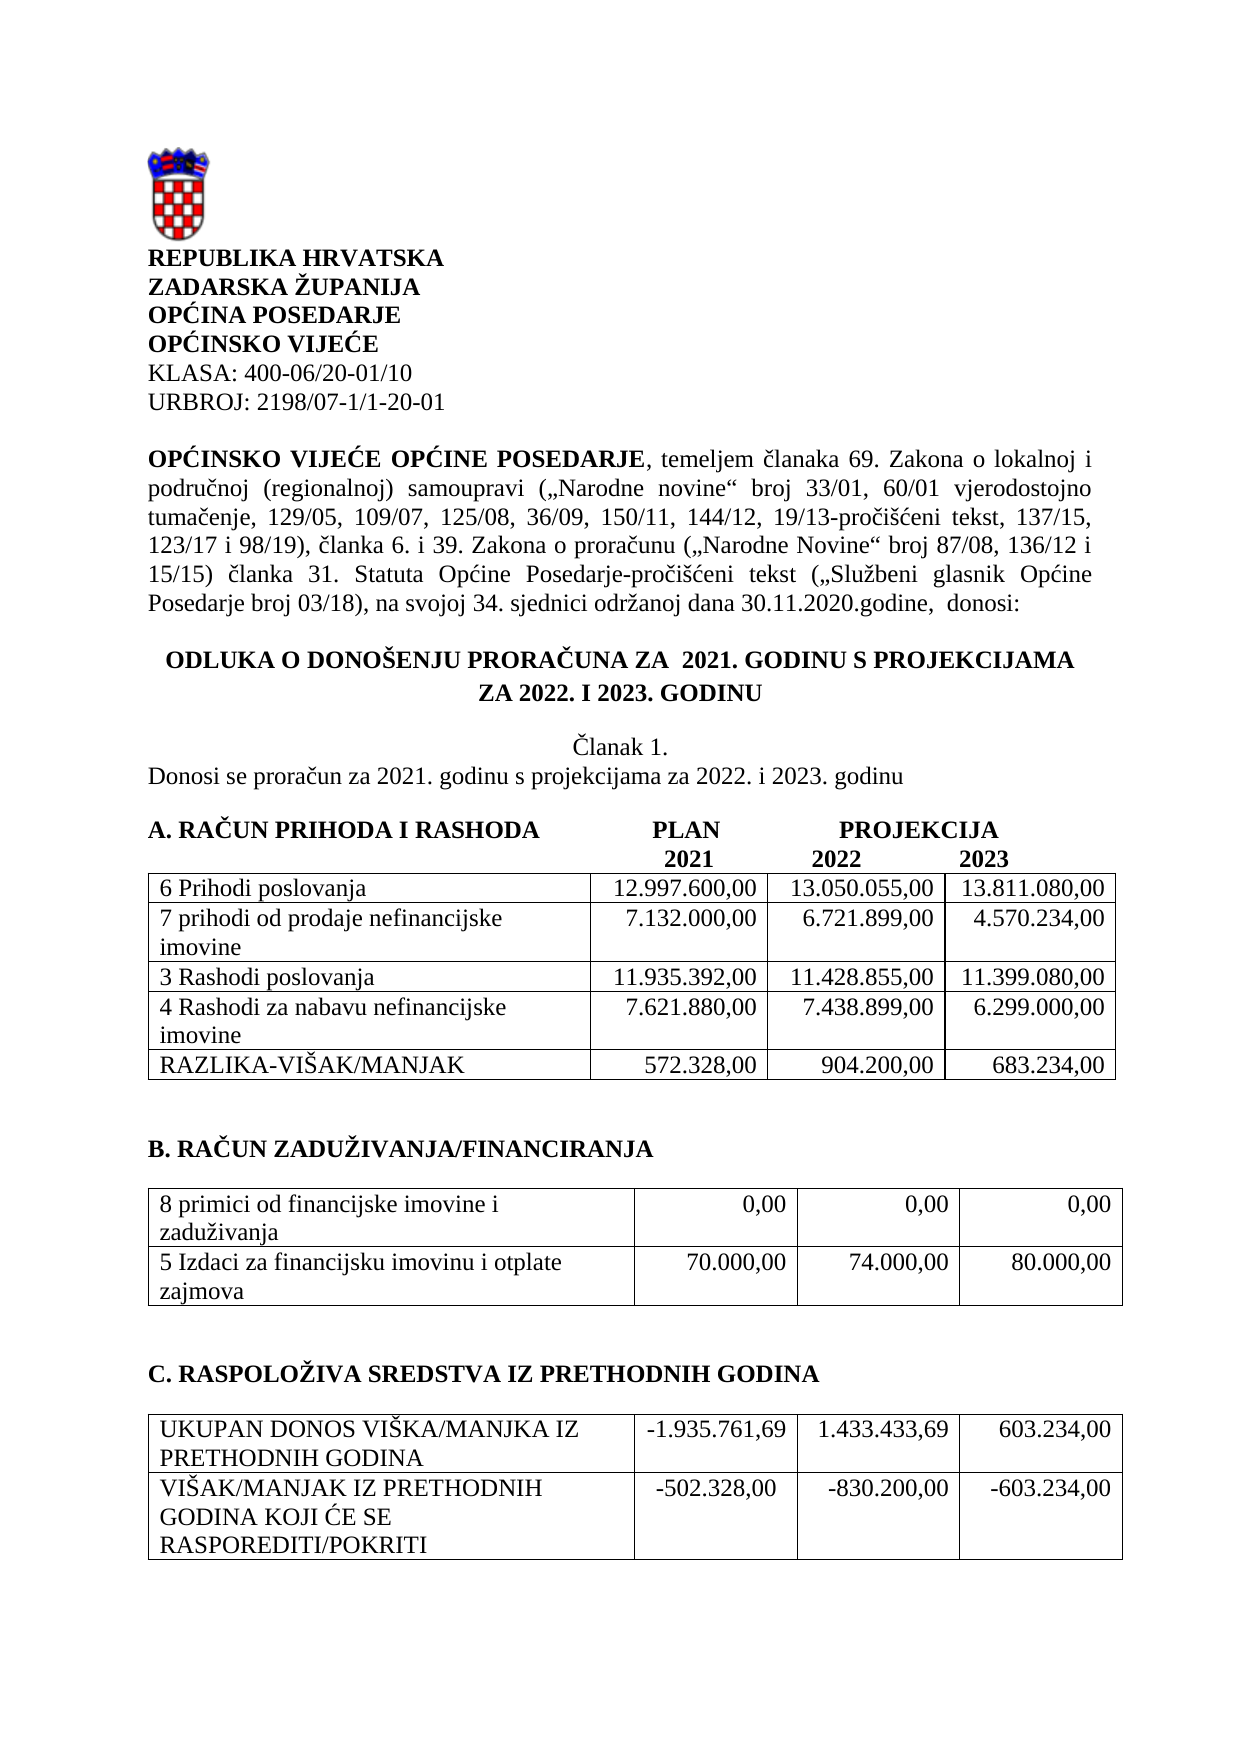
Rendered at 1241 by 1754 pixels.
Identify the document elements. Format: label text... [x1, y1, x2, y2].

picture [147, 147, 212, 243]
table_header 6 Prihodi poslovanja [149, 874, 590, 902]
table_header 12.997.600,00 [591, 874, 767, 902]
table_header 13.811.080,00 [946, 874, 1115, 902]
table_cell 80.000,00 [960, 1247, 1122, 1305]
text Članak 1. [148, 732, 1093, 761]
table_cell 5 Izdaci za financijsku imovinu i otplate zajmova [149, 1247, 634, 1305]
text OPĆINA POSEDARJE [148, 300, 1093, 329]
table_cell 683.234,00 [946, 1050, 1115, 1079]
table_cell 74.000,00 [798, 1247, 959, 1305]
table_cell 6.721.899,00 [768, 903, 944, 961]
table_cell 7.132.000,00 [591, 903, 767, 961]
table_cell -502.328,00 [635, 1473, 797, 1559]
text A. RAČUN PRIHODA I RASHODA PLAN PROJEKCIJA 2021 2022 2023 [148, 815, 1093, 872]
table_header -1.935.761,69 [635, 1415, 797, 1472]
table_cell 11.935.392,00 [591, 962, 767, 991]
table_header UKUPAN DONOS VIŠKA/MANJKA IZ PRETHODNIH GODINA [149, 1415, 634, 1472]
table_header 0,00 [798, 1189, 959, 1246]
table_cell 4.570.234,00 [946, 903, 1115, 961]
table_cell -830.200,00 [798, 1473, 959, 1559]
text ODLUKA O DONOŠENJU PRORAČUNA ZA 2021. GODINU S PROJEKCIJAMA ZA 2022. I 2023. GODINU [148, 645, 1093, 707]
text C. RASPOLOŽIVA SREDSTVA IZ PRETHODNIH GODINA [148, 1359, 1093, 1388]
table_cell 7 prihodi od prodaje nefinancijske imovine [149, 903, 590, 961]
text OPĆINSKO VIJEĆE OPĆINE POSEDARJE, temeljem članaka 69. Zakona o lokalnoj i područnoj (regionalnoj) samoupravi („Narodne novine“ broj 33/01, 60/01 vjerodostojno tumačenje, 129/05, 109/07, 125/08, 36/09, 150/11, 144/12, 19/13-pročišćeni tekst, 137/15, 123/17 i 98/19), članka 6. i 39. Zakona o proračunu („Narodne Novine“ broj 87/08, 136/12 i 15/15) članka 31. Statuta Općine Posedarje-pročišćeni tekst („Službeni glasnik Općine Posedarje broj 03/18), na svojoj 34. sjednici održanoj dana 30.11.2020.godine, donosi: [148, 444, 1093, 617]
table_header 13.050.055,00 [768, 874, 944, 902]
table_cell 6.299.000,00 [946, 992, 1115, 1049]
table_cell 7.621.880,00 [591, 992, 767, 1049]
text B. RAČUN ZADUŽIVANJA/FINANCIRANJA [148, 1134, 1093, 1162]
table_cell 572.328,00 [591, 1050, 767, 1079]
text ZADARSKA ŽUPANIJA [148, 272, 1093, 300]
table_cell 7.438.899,00 [768, 992, 944, 1049]
table_cell 70.000,00 [635, 1247, 797, 1305]
table_cell 11.399.080,00 [946, 962, 1115, 991]
table_cell RAZLIKA-VIŠAK/MANJAK [149, 1050, 590, 1079]
table_cell 11.428.855,00 [768, 962, 944, 991]
table_cell 904.200,00 [768, 1050, 944, 1079]
table_cell -603.234,00 [960, 1473, 1122, 1559]
table_header 0,00 [635, 1189, 797, 1246]
table_header 0,00 [960, 1189, 1122, 1246]
table_header 1.433.433,69 [798, 1415, 959, 1472]
table_header 603.234,00 [960, 1415, 1122, 1472]
text OPĆINSKO VIJEĆE [148, 329, 1093, 358]
text REPUBLIKA HRVATSKA [148, 243, 1093, 272]
table_cell 3 Rashodi poslovanja [149, 962, 590, 991]
table_header 8 primici od financijske imovine i zaduživanja [149, 1189, 634, 1246]
table_cell VIŠAK/MANJAK IZ PRETHODNIH GODINA KOJI ĆE SE RASPOREDITI/POKRITI [149, 1473, 634, 1559]
text KLASA: 400-06/20-01/10 [148, 358, 1093, 387]
text Donosi se proračun za 2021. godinu s projekcijama za 2022. i 2023. godinu [148, 761, 1093, 790]
table_cell 4 Rashodi za nabavu nefinancijske imovine [149, 992, 590, 1049]
text URBROJ: 2198/07-1/1-20-01 [148, 387, 1093, 415]
